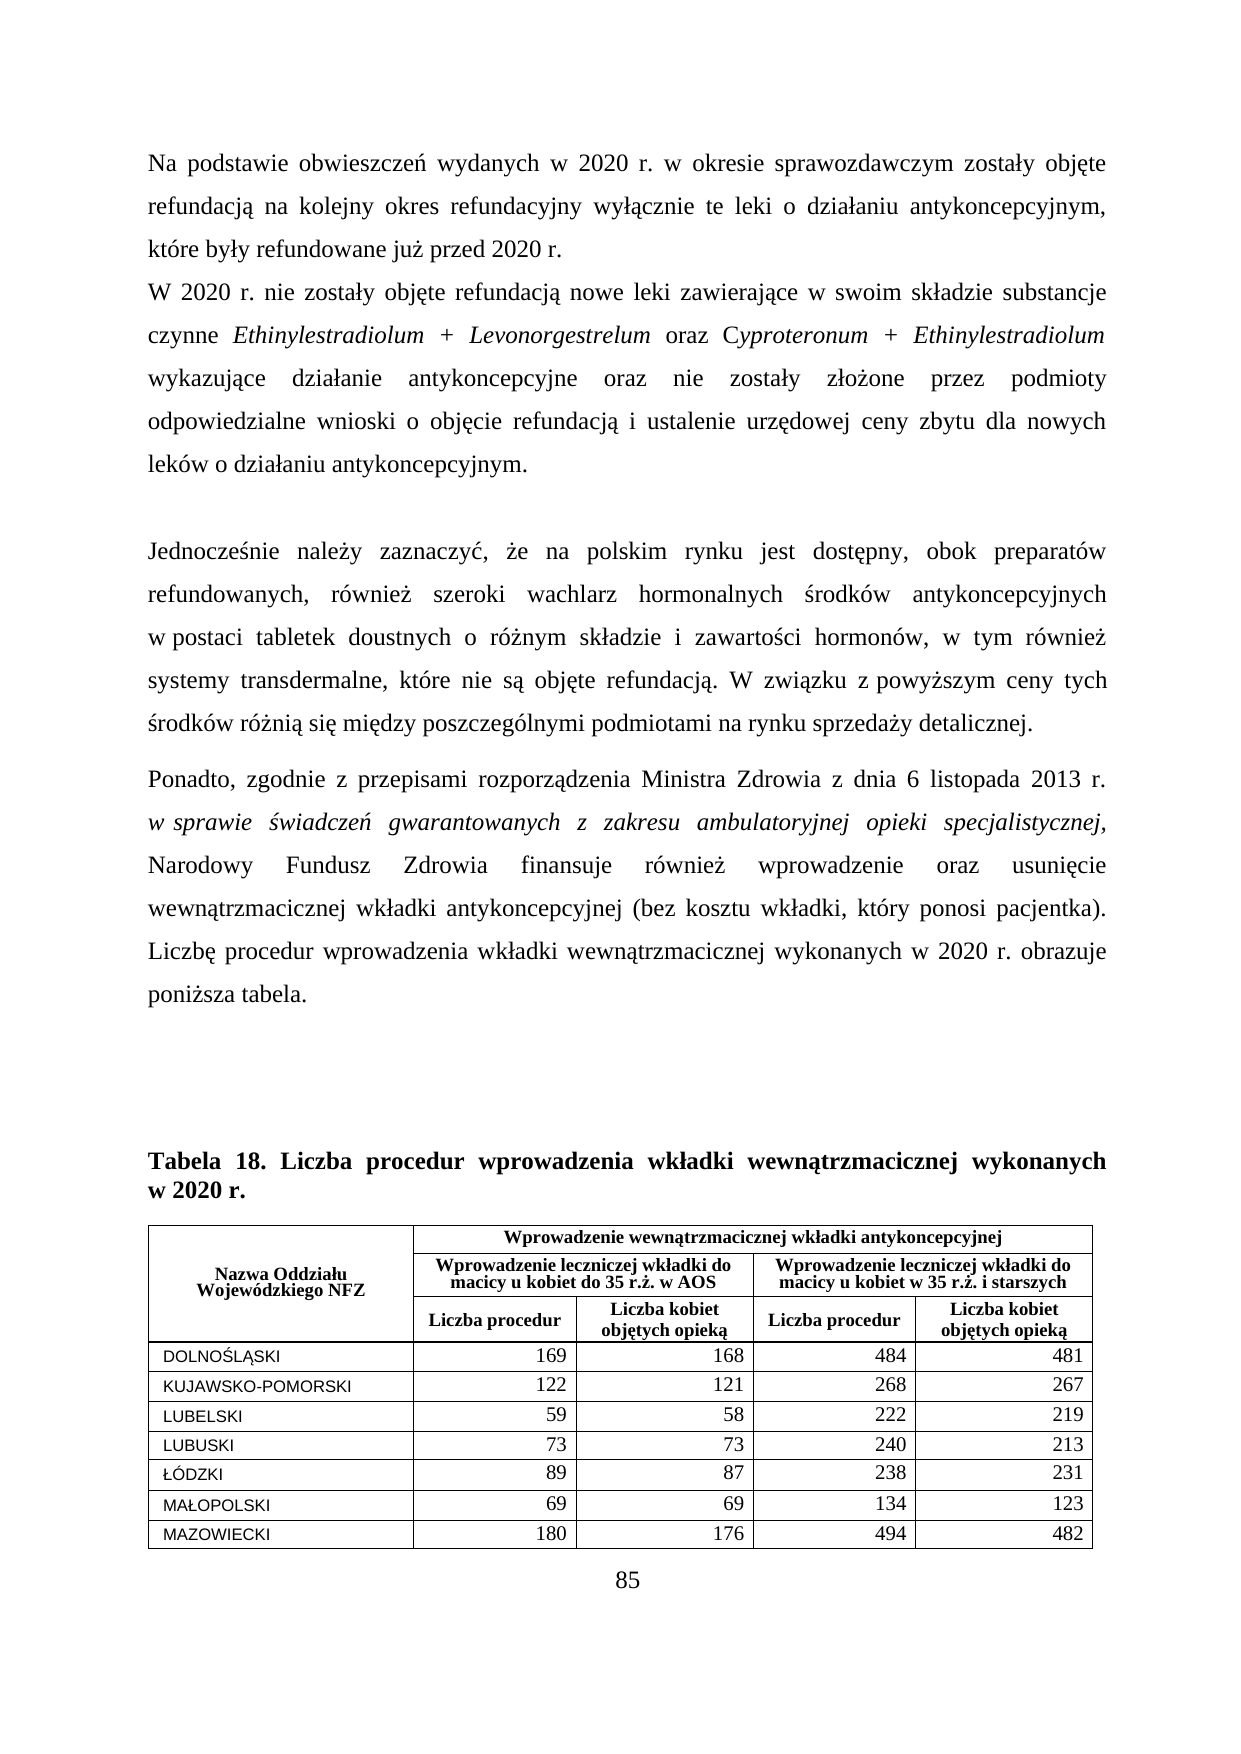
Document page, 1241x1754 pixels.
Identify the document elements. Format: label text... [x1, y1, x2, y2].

table_cell 58 [577, 1402, 753, 1431]
table_cell MAZOWIECKI [149, 1521, 413, 1548]
table_cell 169 [414, 1343, 576, 1371]
text Jednocześnie należy zaznaczyć, że na polskim rynku jest dostępny, obok preparatów refundowanych, również szeroki wachlarz hormonalnych środków antykoncepcyjnych w postaci tabletek doustnych o różnym składzie i zawartości hormonów, w tym również systemy transdermalne, które nie są objęte refundacją. W związku z powyższym ceny tych środków różnią się między poszczególnymi podmiotami na rynku sprzedaży detalicznej. [148, 536, 1107, 737]
table_cell 231 [916, 1460, 1092, 1489]
table_cell 168 [577, 1343, 753, 1371]
table_cell 176 [577, 1521, 753, 1548]
table_cell LUBUSKI [149, 1432, 413, 1458]
table_cell 180 [414, 1521, 576, 1548]
table_cell ŁÓDZKI [149, 1460, 413, 1489]
table_cell 484 [754, 1343, 915, 1371]
table_cell 213 [916, 1432, 1092, 1458]
table_cell 122 [414, 1372, 576, 1401]
table_cell Wprowadzenie leczniczej wkładki do macicy u kobiet do 35 r.ż. w AOS [414, 1254, 753, 1296]
table_cell 240 [754, 1432, 915, 1458]
table_cell 123 [916, 1491, 1092, 1519]
table_cell 219 [916, 1402, 1092, 1431]
table_cell 69 [577, 1491, 753, 1519]
table_cell 481 [916, 1343, 1092, 1371]
table_cell 134 [754, 1491, 915, 1519]
text W 2020 r. nie zostały objęte refundacją nowe leki zawierające w swoim składzie substancje czynne Ethinylestradiolum + Levonorgestrelum oraz Cyproteronum + Ethinylestradiolum wykazujące działanie antykoncepcyjne oraz nie zostały złożone przez podmioty odpowiedzialne wnioski o objęcie refundacją i ustalenie urzędowej ceny zbytu dla nowych leków o działaniu antykoncepcyjnym. [148, 277, 1107, 478]
table_cell 121 [577, 1372, 753, 1401]
table_cell LUBELSKI [149, 1402, 413, 1431]
table_cell 494 [754, 1521, 915, 1548]
table_cell 89 [414, 1460, 576, 1489]
table_cell Liczba procedur [754, 1297, 915, 1341]
table_cell 238 [754, 1460, 915, 1489]
table_cell Liczba kobiet objętych opieką [577, 1297, 753, 1341]
table_cell Liczba procedur [414, 1297, 576, 1341]
text Tabela 18. Liczba procedur wprowadzenia wkładki wewnątrzmacicznej wykonanych w 2020 r. [148, 1146, 1107, 1204]
table_cell MAŁOPOLSKI [149, 1491, 413, 1519]
text Ponadto, zgodnie z przepisami rozporządzenia Ministra Zdrowia z dnia 6 listopada 2013 r. w sprawie świadczeń gwarantowanych z zakresu ambulatoryjnej opieki specjalistycznej, Narodowy Fundusz Zdrowia finansuje również wprowadzenie oraz usunięcie wewnątrzmacicznej wkładki antykoncepcyjnej (bez kosztu wkładki, który ponosi pacjentka). Liczbę procedur wprowadzenia wkładki wewnątrzmacicznej wykonanych w 2020 r. obrazuje poniższa tabela. [148, 764, 1107, 1008]
table_header Nazwa Oddziału Wojewódzkiego NFZ [149, 1226, 413, 1341]
text Na podstawie obwieszczeń wydanych w 2020 r. w okresie sprawozdawczym zostały objęte refundacją na kolejny okres refundacyjny wyłącznie te leki o działaniu antykoncepcyjnym, które były refundowane już przed 2020 r. [148, 148, 1107, 263]
table_header Wprowadzenie wewnątrzmacicznej wkładki antykoncepcyjnej [414, 1226, 1092, 1253]
table_cell 59 [414, 1402, 576, 1431]
table_cell 482 [916, 1521, 1092, 1548]
table_cell 267 [916, 1372, 1092, 1401]
table_cell 87 [577, 1460, 753, 1489]
table_cell 73 [414, 1432, 576, 1458]
table_cell KUJAWSKO-POMORSKI [149, 1372, 413, 1401]
table_cell 222 [754, 1402, 915, 1431]
table_cell DOLNOŚLĄSKI [149, 1343, 413, 1371]
table_cell 73 [577, 1432, 753, 1458]
table_cell 69 [414, 1491, 576, 1519]
table_cell Liczba kobiet objętych opieką [916, 1297, 1092, 1341]
table_cell Wprowadzenie leczniczej wkładki do macicy u kobiet w 35 r.ż. i starszych [754, 1254, 1092, 1296]
table_cell 268 [754, 1372, 915, 1401]
